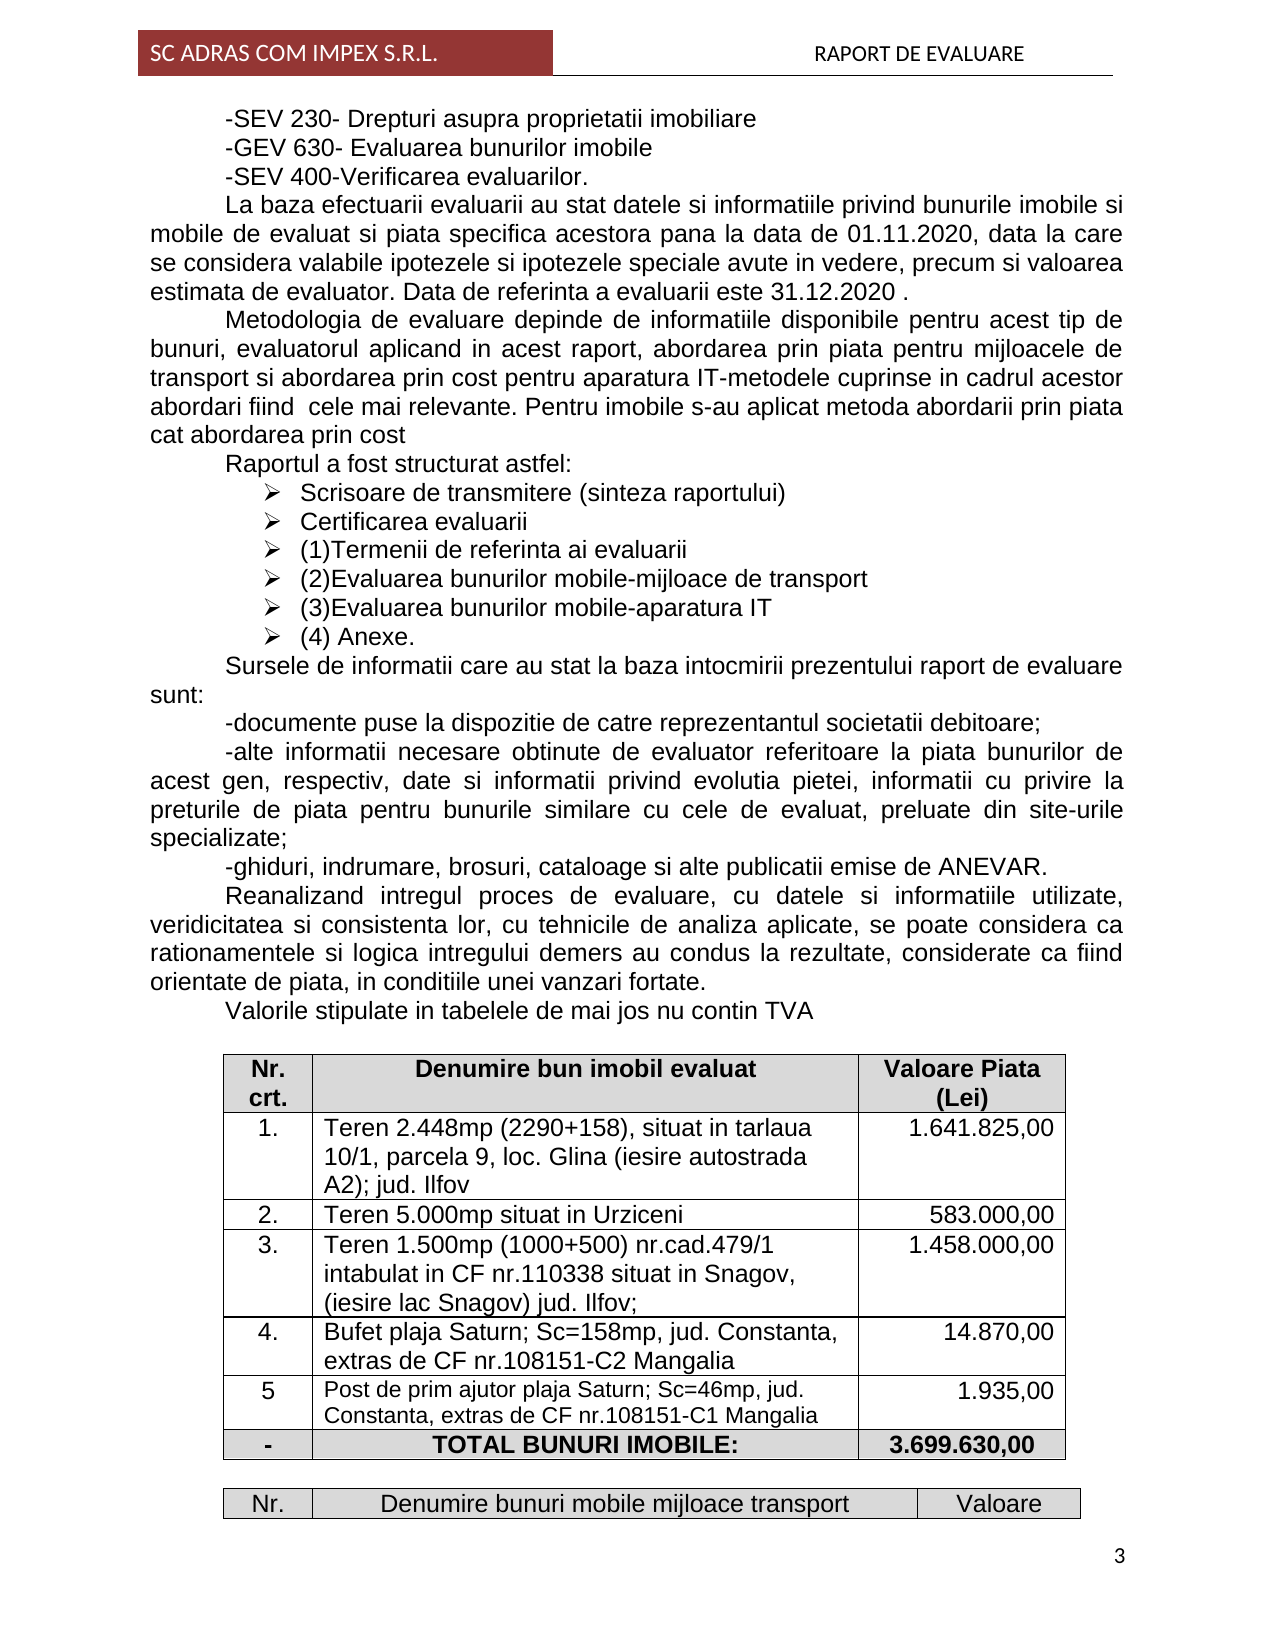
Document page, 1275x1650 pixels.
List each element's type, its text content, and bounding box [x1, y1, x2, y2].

list Valorile stipulate in tabelele de mai jos nu contin TVA [150, 996, 1125, 1025]
table_cell 3. [224, 1230, 312, 1316]
list (2)Evaluarea bunurilor mobile-mijloace de transport [262, 564, 1125, 593]
table_header Nr. crt. [224, 1489, 312, 1518]
table_cell 1.641.825,00 [859, 1113, 1065, 1199]
table_cell 5 [224, 1376, 312, 1429]
list Reanalizand intregul proces de evaluare, cu datele si informatiile utilizate, veridicitatea si consistenta lor, cu tehnicile de analiza aplicate, se poate considera ca rationamentele si logica intregului demers au condus la rezultate, considerate ca fiind orientate de piata, in conditiile unei vanzari fortate. [150, 881, 1125, 996]
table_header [313, 1489, 917, 1518]
list Sursele de informatii care au stat la baza intocmirii prezentului raport de evaluare sunt: [150, 651, 1125, 708]
list Certificarea evaluarii [262, 507, 1125, 536]
table_cell 14.870,00 [859, 1318, 1065, 1375]
table_cell 583.000,00 [859, 1200, 1065, 1229]
table_cell 4. [224, 1318, 312, 1375]
table_header Valoare Piata (lei) [918, 1489, 1080, 1518]
list -GEV 630- Evaluarea bunurilor imobile [150, 133, 1125, 162]
list (3)Evaluarea bunurilor mobile-aparatura IT [262, 593, 1125, 622]
table_cell 1. [224, 1113, 312, 1199]
table_cell Teren 2.448mp (2290+158), situat in tarlaua 10/1, parcela 9, loc. Glina (iesire autostrada A2); jud. Ilfov [313, 1113, 858, 1199]
list -SEV 230- Drepturi asupra proprietatii imobiliare [150, 104, 1125, 133]
table_cell TOTAL BUNURI IMOBILE: [313, 1430, 858, 1458]
text Metodologia de evaluare depinde de informatiile disponibile pentru acest tip de bunuri, evaluatorul aplicand in acest raport, abordarea prin piata pentru mijloacele de transport si abordarea prin cost pentru aparatura IT-metodele cuprinse in cadrul acestor abordari fiind cele mai relevante. Pentru imobile s-au aplicat metoda abordarii prin piata cat abordarea prin cost [150, 305, 1125, 449]
list Scrisoare de transmitere (sinteza raportului) [262, 478, 1125, 507]
table_cell 2. [224, 1200, 312, 1229]
table_cell Post de prim ajutor plaja Saturn; Sc=46mp, jud. Constanta, extras de CF nr.108151-C1 Mangalia [313, 1376, 858, 1429]
table_cell 1.458.000,00 [859, 1230, 1065, 1316]
table_cell 1.935,00 [859, 1376, 1065, 1429]
table_cell - [224, 1430, 312, 1458]
table_cell Teren 1.500mp (1000+500) nr.cad.479/1 intabulat in CF nr.110338 situat in Snagov, (iesire lac Snagov) jud. Ilfov; [313, 1230, 858, 1316]
list (4) Anexe. [262, 622, 1125, 651]
table_cell Teren 5.000mp situat in Urziceni [313, 1200, 858, 1229]
text La baza efectuarii evaluarii au stat datele si informatiile privind bunurile imobile si mobile de evaluat si piata specifica acestora pana la data de 01.11.2020, data la care se considera valabile ipotezele si ipotezele speciale avute in vedere, precum si valoarea estimata de evaluator. Data de referinta a evaluarii este 31.12.2020 . [150, 190, 1125, 305]
list (1)Termenii de referinta ai evaluarii [262, 536, 1125, 564]
list -documente puse la dispozitie de catre reprezentantul societatii debitoare; [150, 708, 1125, 737]
list -alte informatii necesare obtinute de evaluator referitoare la piata bunurilor de acest gen, respectiv, date si informatii privind evolutia pietei, informatii cu privire la preturile de piata pentru bunurile similare cu cele de evaluat, preluate din site-urile specializate; [150, 737, 1125, 852]
table_header Denumire bun imobil evaluat [313, 1055, 858, 1112]
table_header Nr. crt. [224, 1055, 312, 1112]
table_cell 3.699.630,00 [859, 1430, 1065, 1458]
list -ghiduri, indrumare, brosuri, cataloage si alte publicatii emise de ANEVAR. [150, 852, 1125, 881]
table_cell Bufet plaja Saturn; Sc=158mp, jud. Constanta, extras de CF nr.108151-C2 Mangalia [313, 1318, 858, 1375]
list -SEV 400-Verificarea evaluarilor. [150, 162, 1125, 190]
text Raportul a fost structurat astfel: [150, 449, 1125, 478]
table_header Valoare Piata (Lei) [859, 1055, 1065, 1112]
